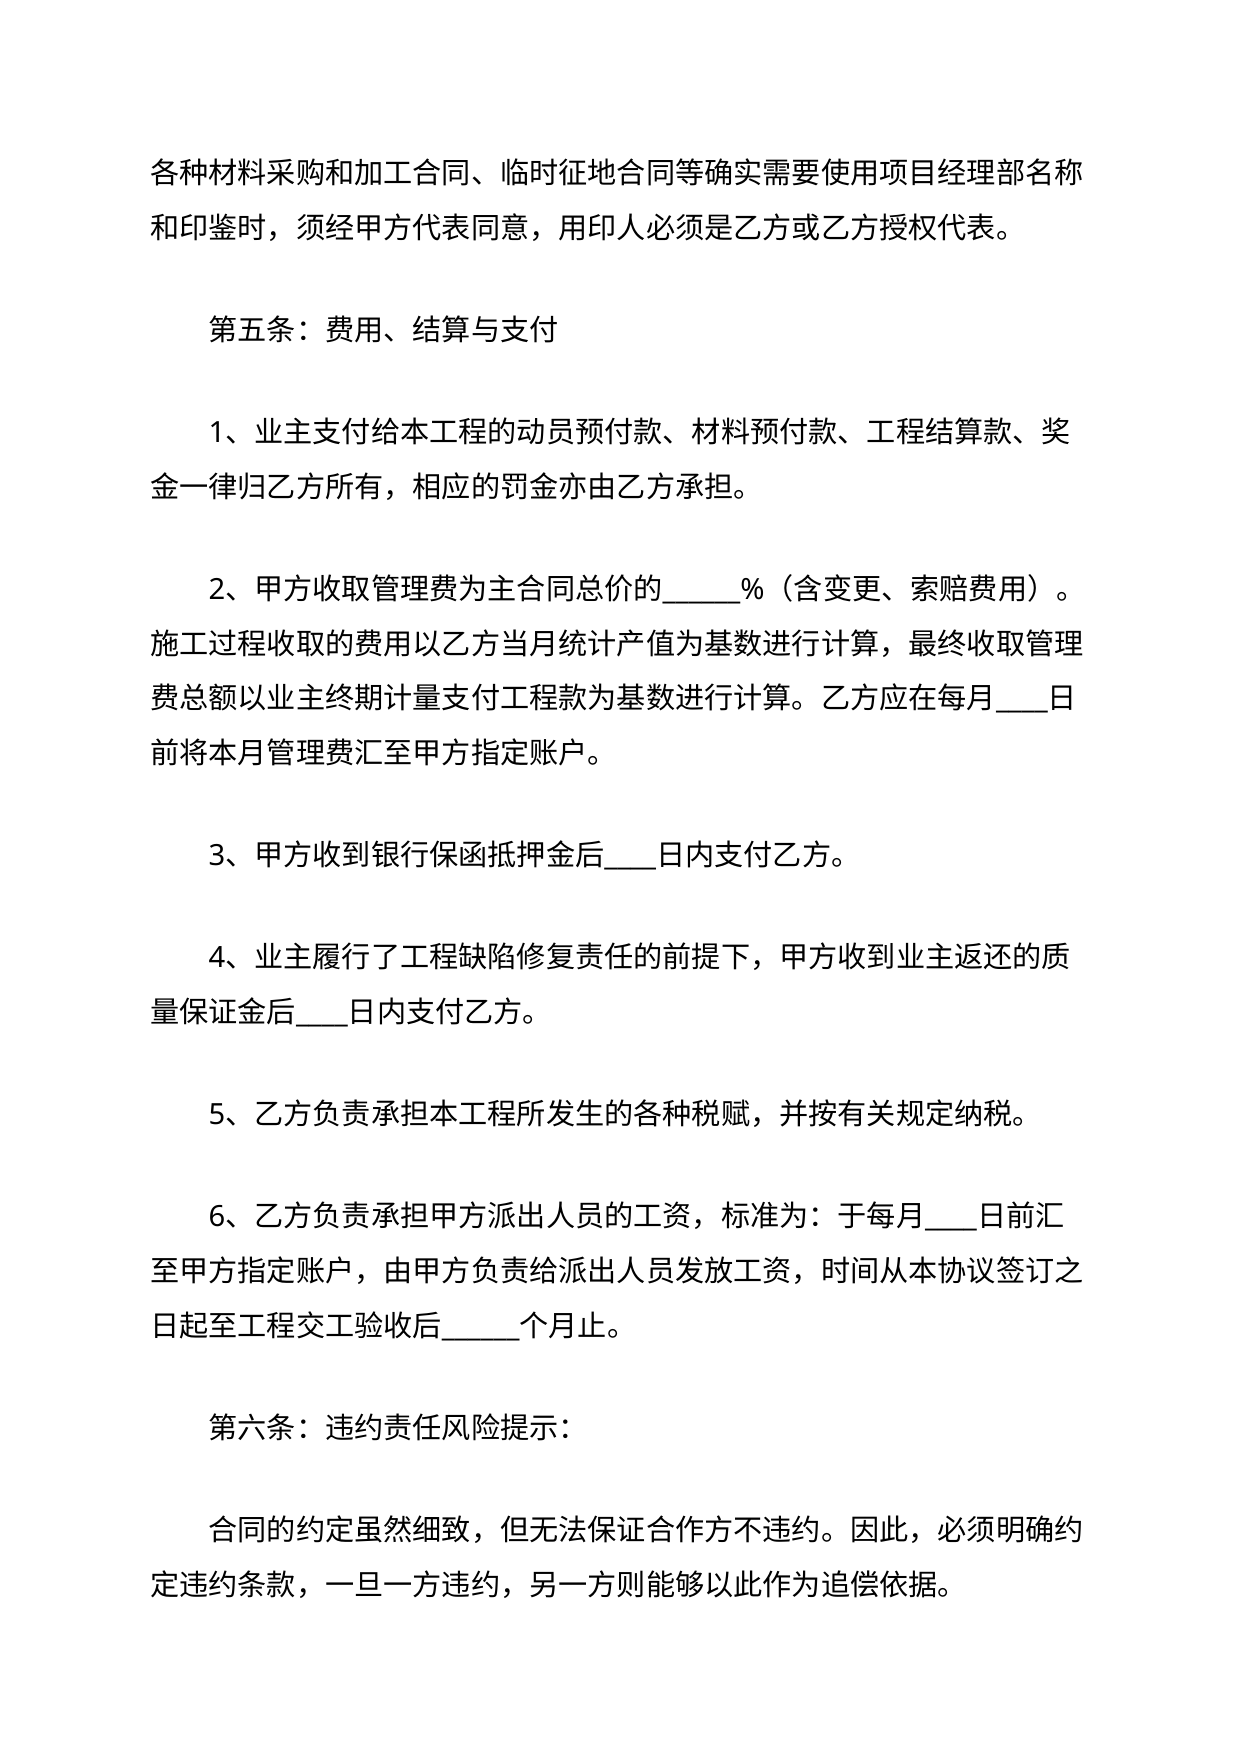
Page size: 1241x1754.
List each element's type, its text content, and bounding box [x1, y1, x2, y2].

text 第六条：违约责任风险提示： [150, 1405, 1090, 1447]
text 第五条：费用、结算与支付 [150, 307, 1090, 349]
text 6、乙方负责承担甲方派出人员的工资，标准为：于每月____日前汇至甲方指定账户，由甲方负责给派出人员发放工资，时间从本协议签订之日起至工程交工验收后______个月止。 [150, 1193, 1090, 1345]
text 1、业主支付给本工程的动员预付款、材料预付款、工程结算款、奖金一律归乙方所有，相应的罚金亦由乙方承担。 [150, 408, 1090, 506]
text 2、甲方收取管理费为主合同总价的______%（含变更、索赔费用）。施工过程收取的费用以乙方当月统计产值为基数进行计算，最终收取管理费总额以业主终期计量支付工程款为基数进行计算。乙方应在每月____日前将本月管理费汇至甲方指定账户。 [150, 565, 1090, 772]
text 合同的约定虽然细致，但无法保证合作方不违约。因此，必须明确约定违约条款，一旦一方违约，另一方则能够以此作为追偿依据。 [150, 1506, 1090, 1604]
text 5、乙方负责承担本工程所发生的各种税赋，并按有关规定纳税。 [150, 1091, 1090, 1133]
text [150, 150, 1090, 247]
text 4、业主履行了工程缺陷修复责任的前提下，甲方收到业主返还的质量保证金后____日内支付乙方。 [150, 934, 1090, 1031]
text 3、甲方收到银行保函抵押金后____日内支付乙方。 [150, 832, 1090, 874]
